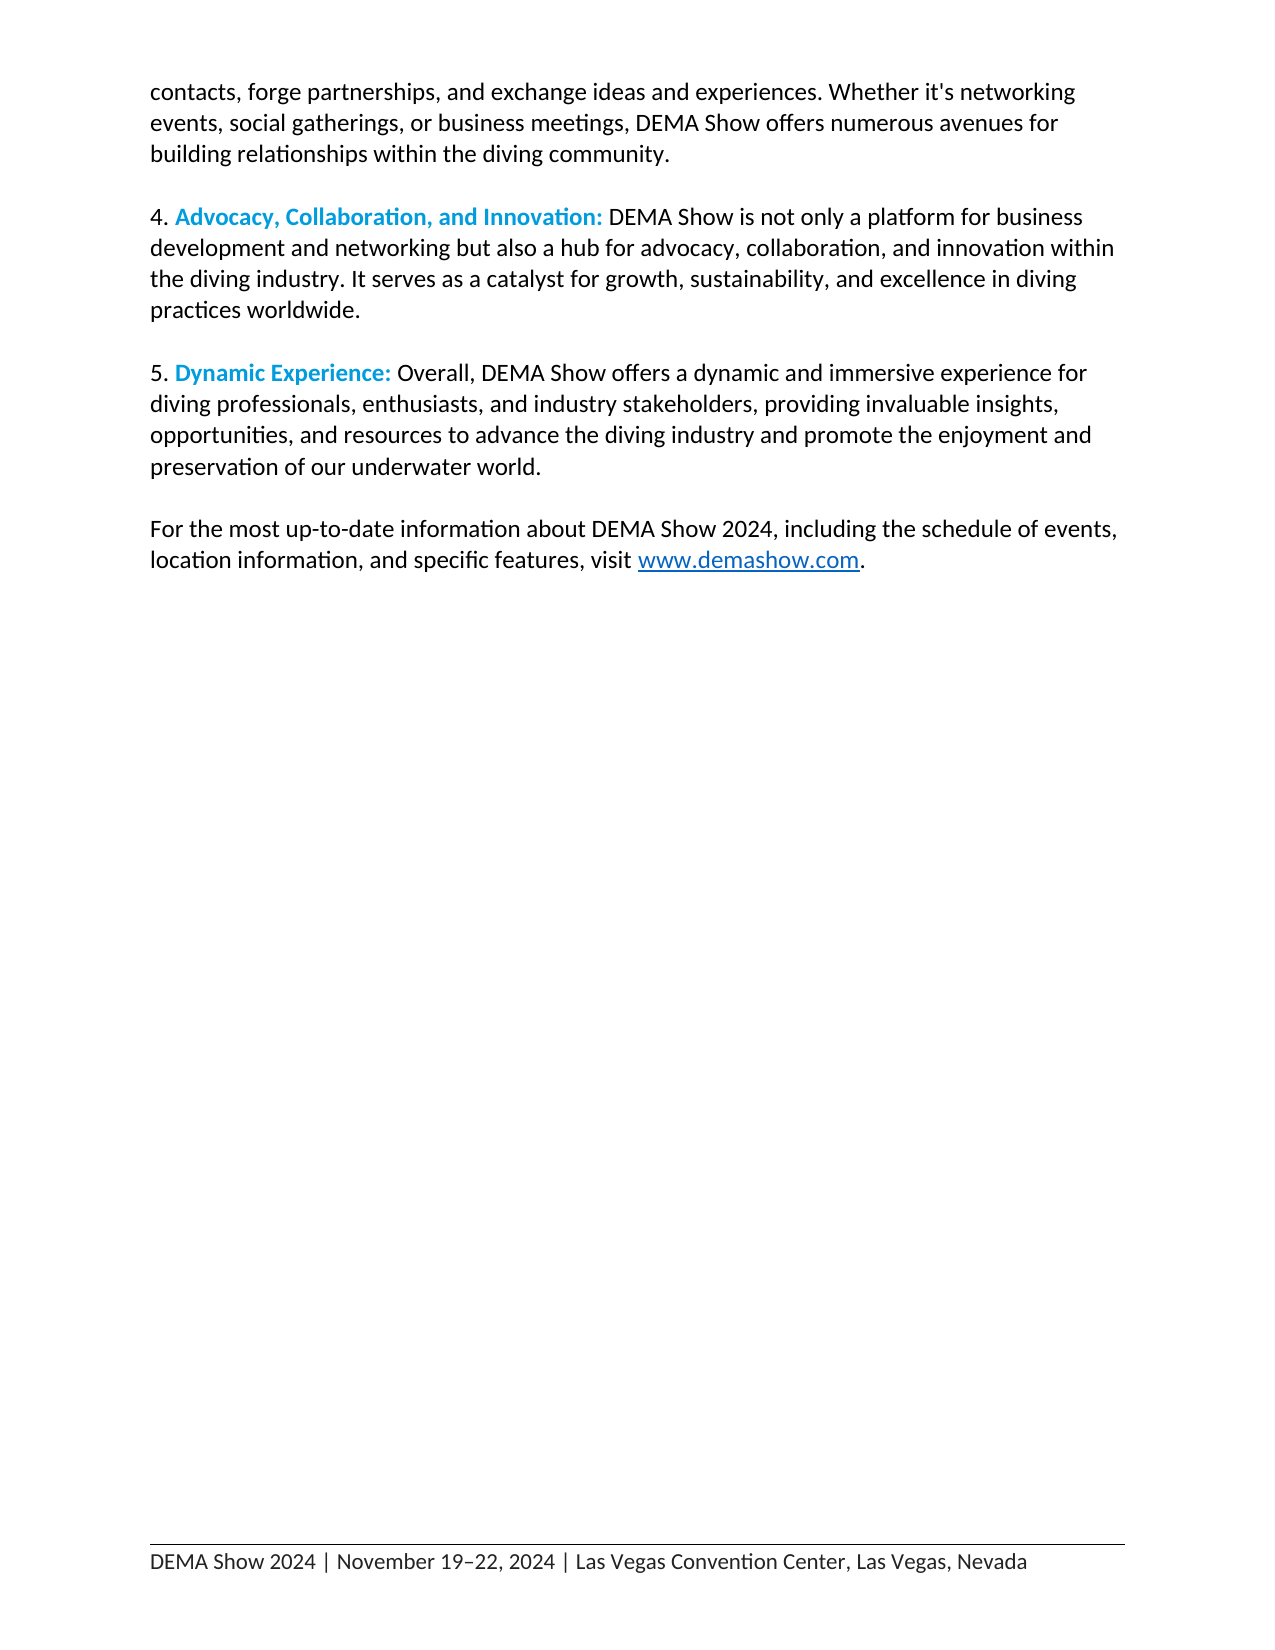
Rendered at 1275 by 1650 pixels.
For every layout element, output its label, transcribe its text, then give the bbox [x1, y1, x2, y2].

text 4. Advocacy, Collaboration, and Innovation: DEMA Show is not only a platform for business development and networking but also a hub for advocacy, collaboration, and innovation within the diving industry. It serves as a catalyst for growth, sustainability, and excellence in diving practices worldwide. [150, 200, 1125, 325]
text 5. Dynamic Experience: Overall, DEMA Show offers a dynamic and immersive experience for diving professionals, enthusiasts, and industry stakeholders, providing invaluable insights, opportunities, and resources to advance the diving industry and promote the enjoyment and preservation of our underwater world. [150, 356, 1125, 481]
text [150, 75, 1125, 169]
text For the most up-to-date information about DEMA Show 2024, including the schedule of events, location information, and specific features, visit www.demashow.com. [150, 512, 1125, 575]
